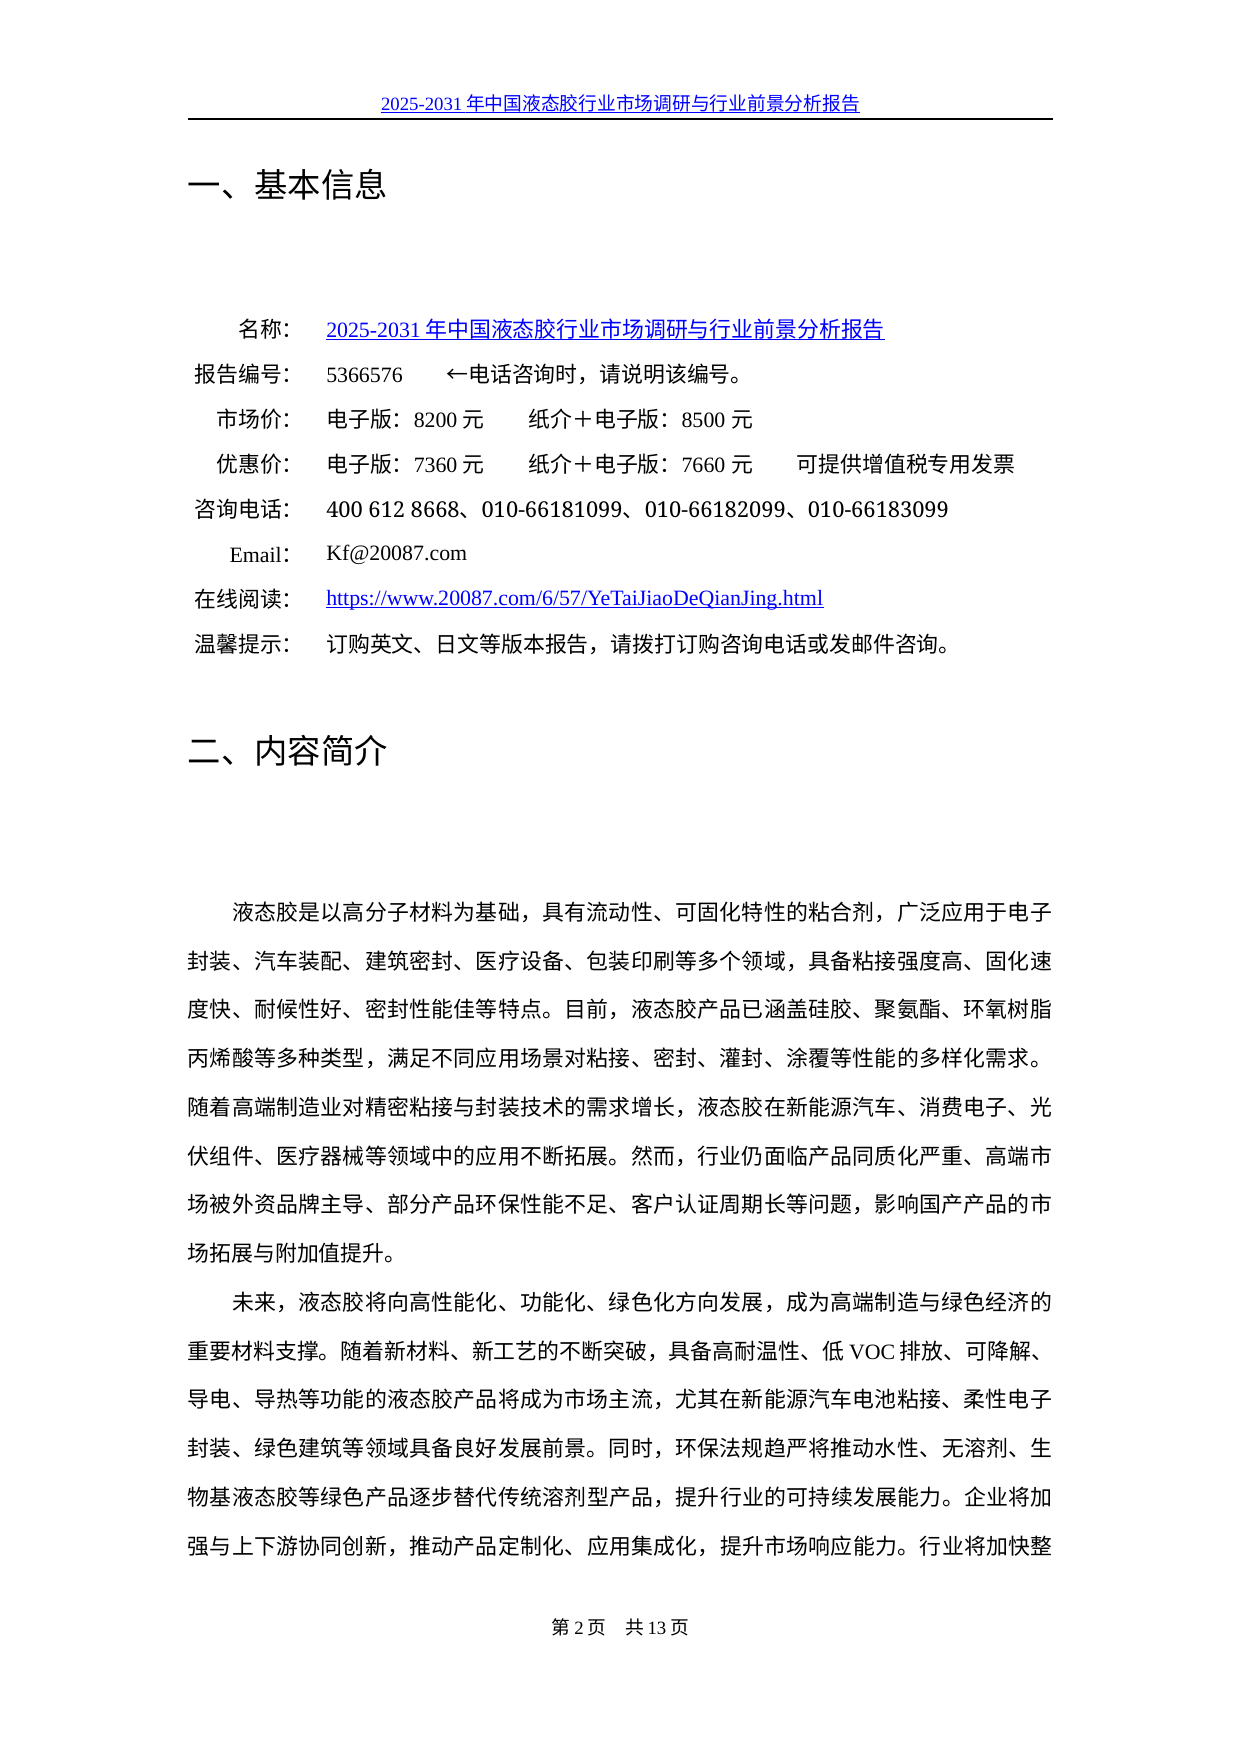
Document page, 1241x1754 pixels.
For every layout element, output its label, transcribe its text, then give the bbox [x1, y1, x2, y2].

table_cell 订购英文、日文等版本报告，请拨打订购咨询电话或发邮件咨询。 [315, 627, 1073, 672]
title 一、基本信息 [187, 150, 1053, 215]
table_cell 400 612 8668、010-66181099、010-66182099、010-66183099 [315, 492, 1073, 537]
table_cell [315, 582, 1073, 627]
table_cell 市场价： [167, 402, 315, 447]
table_cell Kf@20087.com [315, 537, 1073, 582]
table_cell 电子版：7360 元 纸介＋电子版：7660 元 可提供增值税专用发票 [315, 447, 1073, 492]
table_header 2025-2031年中国液态胶行业市场调研与行业前景分析报告 [315, 312, 1073, 357]
table_cell 报告编号： [167, 357, 315, 402]
table_cell 咨询电话： [167, 492, 315, 537]
title 二、内容简介 [187, 717, 1053, 782]
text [187, 894, 1053, 1561]
table_cell 电子版：8200 元 纸介＋电子版：8500 元 [315, 402, 1073, 447]
table_cell Email： [167, 537, 315, 582]
table_header 名称： [167, 312, 315, 357]
table_cell 温馨提示： [167, 627, 315, 672]
table_cell 在线阅读： [167, 582, 315, 627]
table_cell 5366576 ←电话咨询时，请说明该编号。 [315, 357, 1073, 402]
table_cell 优惠价： [167, 447, 315, 492]
